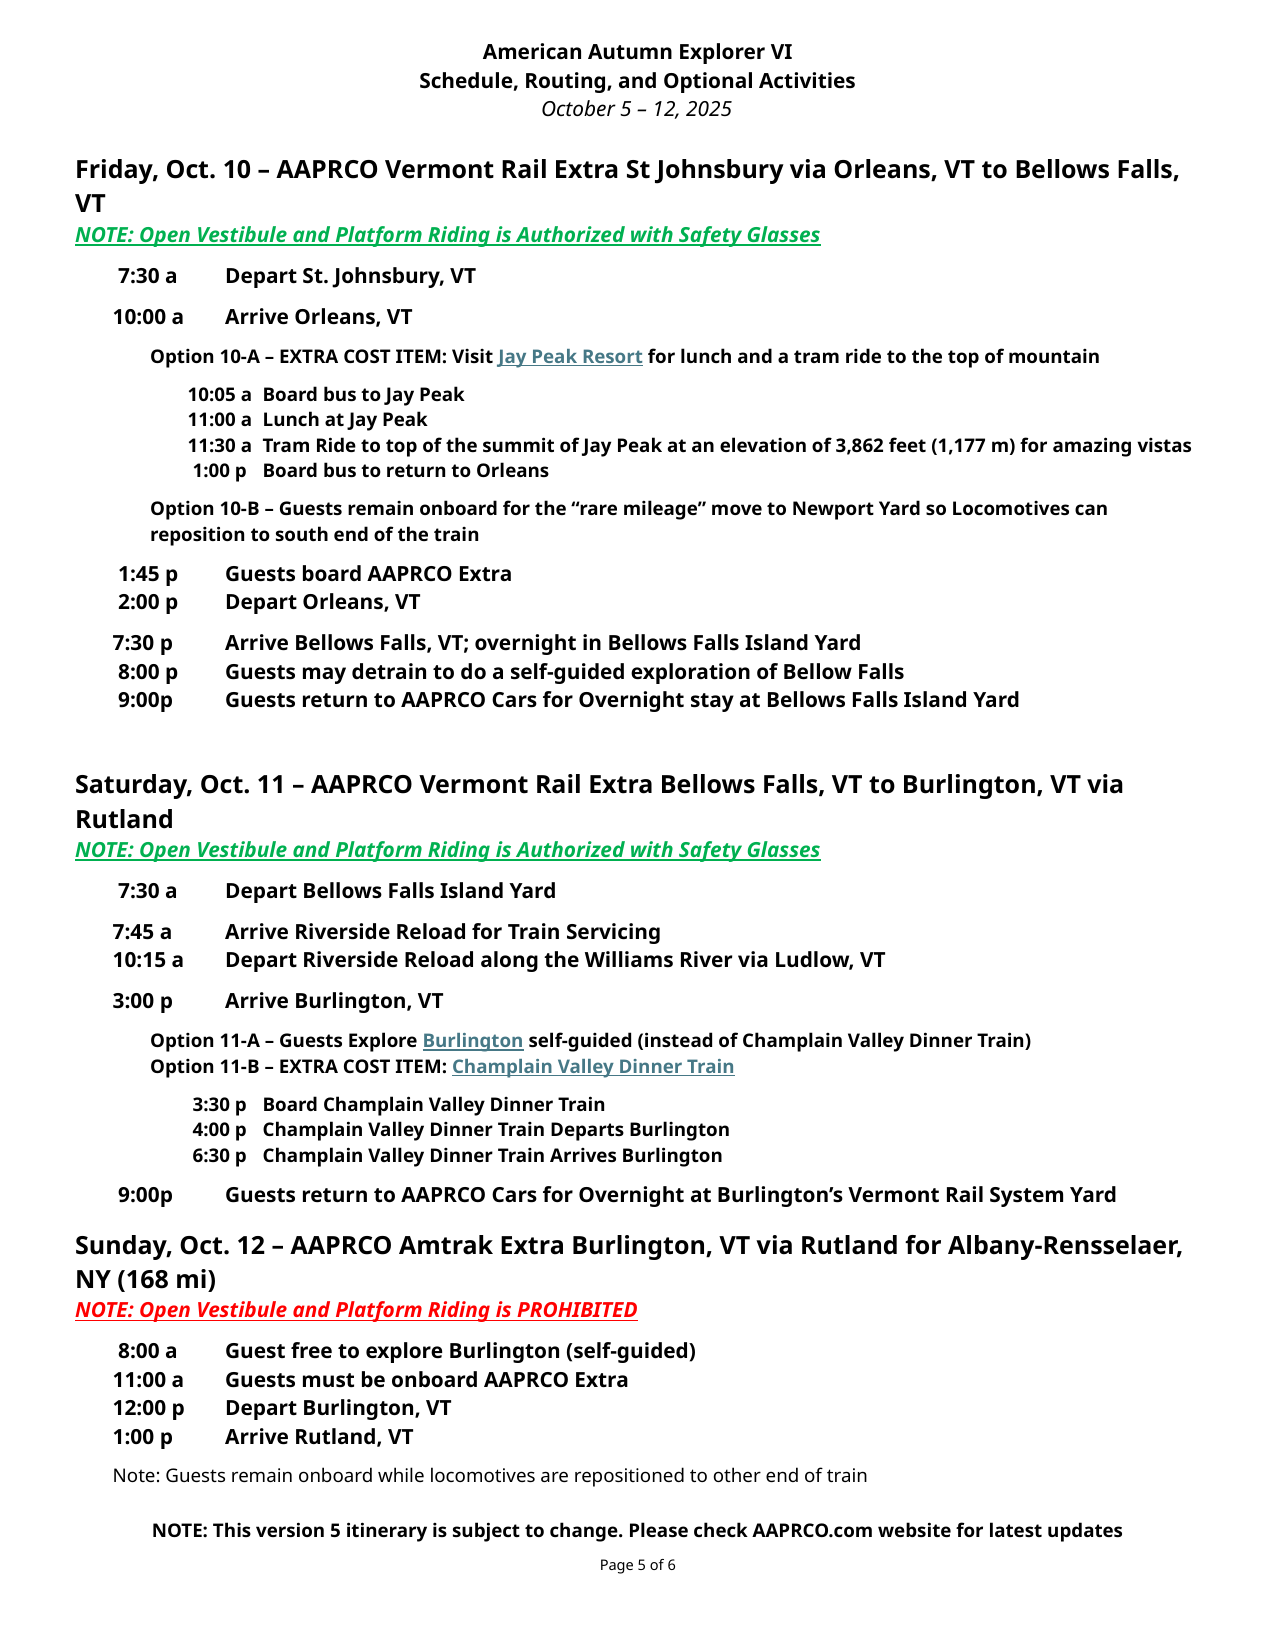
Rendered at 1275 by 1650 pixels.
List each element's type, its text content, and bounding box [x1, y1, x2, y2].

text 7:45 a Arrive Riverside Reload for Train Servicing 10:15 a Depart Riverside Reload along the Williams River via Ludlow, VT [112, 917, 1200, 974]
text 3:00 p Arrive Burlington, VT [112, 987, 1200, 1015]
text 9:00p Guests return to AAPRCO Cars for Overnight at Burlington’s Vermont Rail System Yard [112, 1180, 1200, 1208]
text Friday, Oct. 10 – AAPRCO Vermont Rail Extra St Johnsbury via Orleans, VT to Bellows Falls, VT NOTE: Open Vestibule and Platform Riding is Authorized with Safety Glasses [75, 152, 1200, 248]
text 7:30 a Depart Bellows Falls Island Yard [112, 876, 1200, 905]
text 7:30 a Depart St. Johnsbury, VT [112, 261, 1200, 289]
text 7:30 p Arrive Bellows Falls, VT; overnight in Bellows Falls Island Yard 8:00 p Guests may detrain to do a self-guided exploration of Bellow Falls 9:00p Guests return to AAPRCO Cars for Overnight stay at Bellows Falls Island Yard [112, 628, 1200, 714]
text 10:00 a Arrive Orleans, VT [112, 302, 1200, 330]
text 3:30 p Board Champlain Valley Dinner Train 4:00 p Champlain Valley Dinner Train Departs Burlington 6:30 p Champlain Valley Dinner Train Arrives Burlington [187, 1091, 1200, 1168]
text Sunday, Oct. 12 – AAPRCO Amtrak Extra Burlington, VT via Rutland for Albany-Rensselaer, NY (168 mi) NOTE: Open Vestibule and Platform Riding is PROHIBITED [75, 1227, 1200, 1324]
text Saturday, Oct. 11 – AAPRCO Vermont Rail Extra Bellows Falls, VT to Burlington, VT via Rutland NOTE: Open Vestibule and Platform Riding is Authorized with Safety Glasses [75, 767, 1200, 864]
text Option 10-A – EXTRA COST ITEM: Visit Jay Peak Resort for lunch and a tram ride to the top of mountain [150, 343, 1200, 368]
text Option 10-B – Guests remain onboard for the “rare mileage” move to Newport Yard so Locomotives can reposition to south end of the train [150, 496, 1200, 547]
text 10:05 a Board bus to Jay Peak 11:00 a Lunch at Jay Peak 11:30 a Tram Ride to top of the summit of Jay Peak at an elevation of 3,862 feet (1,177 m) for amazing vistas 1:00 p Board bus to return to Orleans [187, 381, 1200, 483]
text Note: Guests remain onboard while locomotives are repositioned to other end of train [112, 1463, 1200, 1488]
text Option 11-A – Guests Explore Burlington self-guided (instead of Champlain Valley Dinner Train) Option 11-B – EXTRA COST ITEM: Champlain Valley Dinner Train [150, 1027, 1200, 1078]
text 1:45 p Guests board AAPRCO Extra 2:00 p Depart Orleans, VT [112, 559, 1200, 616]
text 8:00 a Guest free to explore Burlington (self-guided) 11:00 a Guests must be onboard AAPRCO Extra 12:00 p Depart Burlington, VT 1:00 p Arrive Rutland, VT [112, 1336, 1200, 1450]
